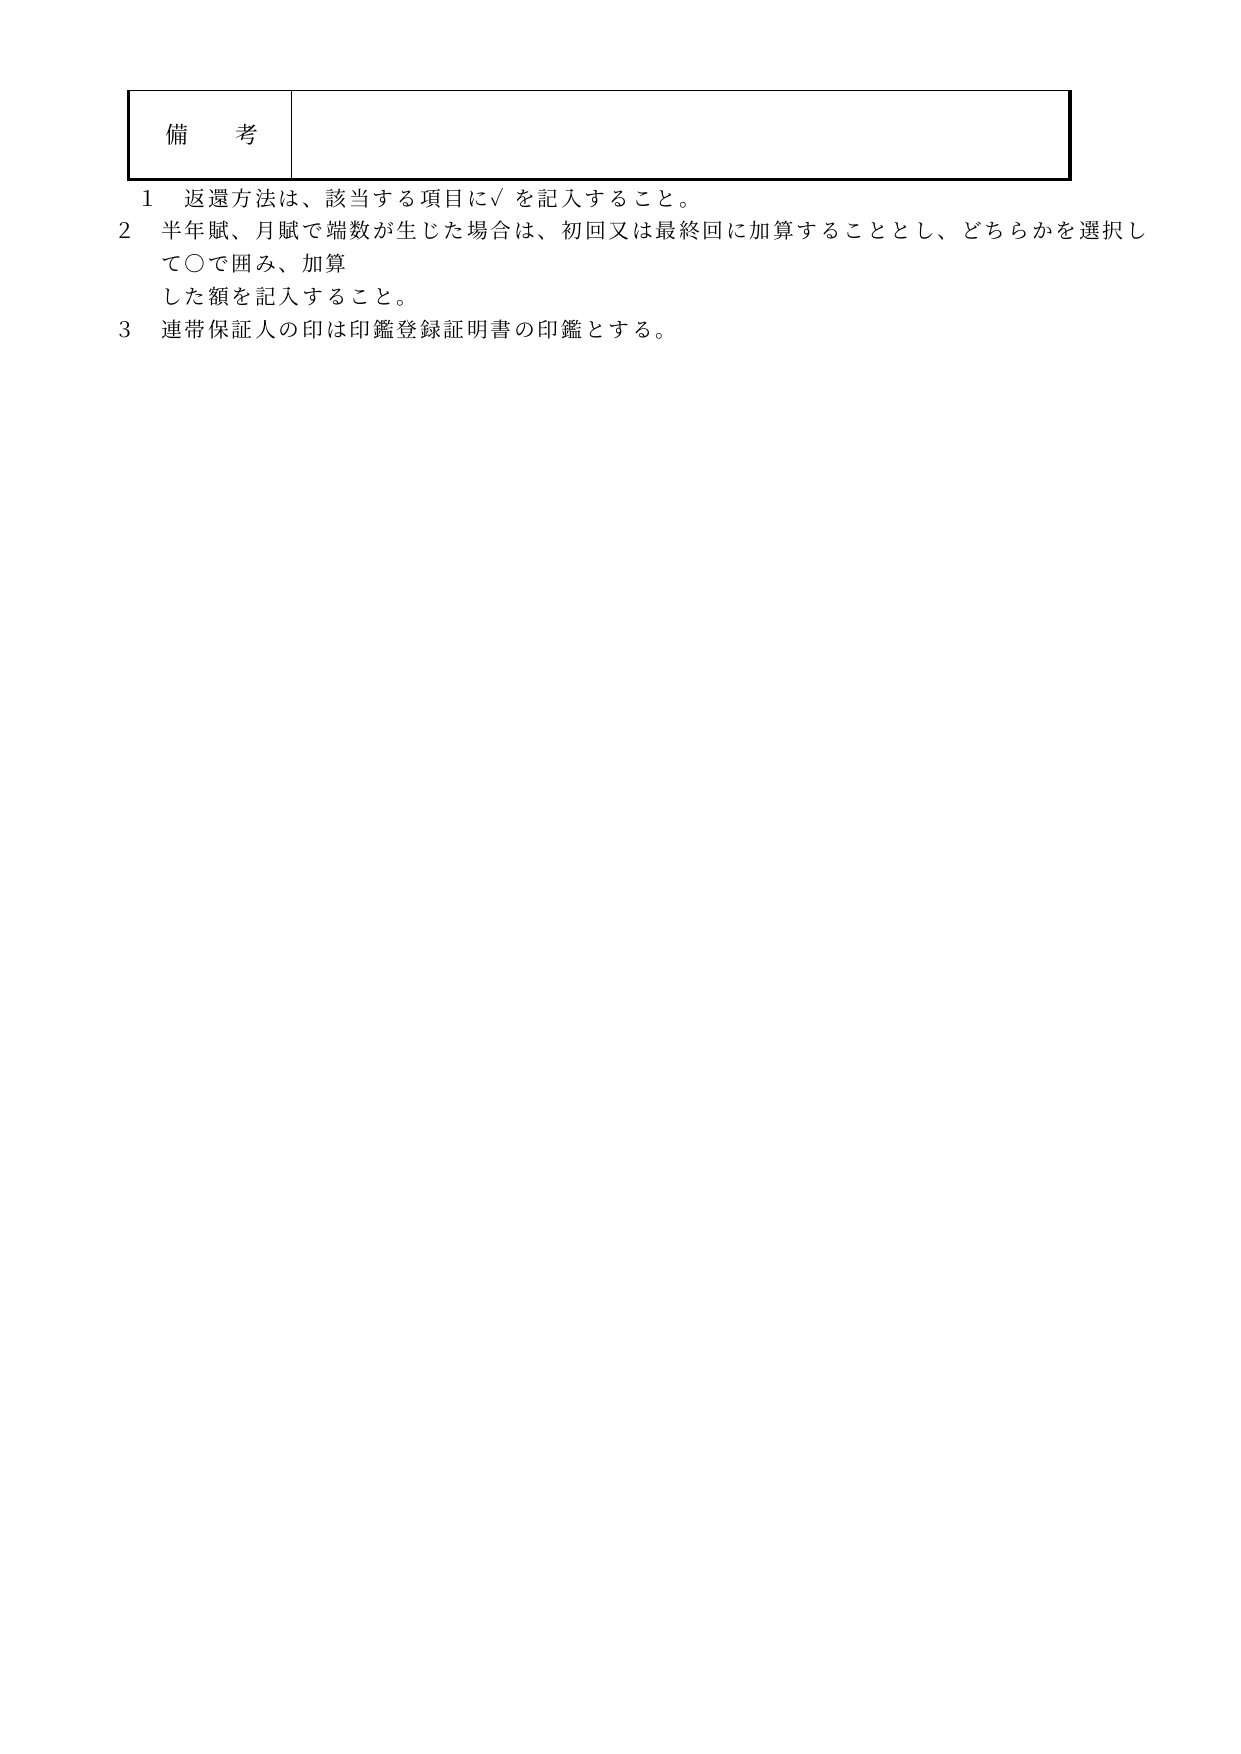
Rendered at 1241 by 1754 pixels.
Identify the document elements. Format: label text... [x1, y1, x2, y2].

table_cell [292, 91, 1068, 178]
text した額を記入すること。 [142, 279, 1150, 312]
table_cell 備 考 [130, 91, 291, 178]
text ３ 連帯保証人の印は印鑑登録証明書の印鑑とする。 [90, 312, 1150, 345]
text １ 返還方法は、該当する項目に✓を記入すること。 [90, 181, 1150, 213]
text ２ 半年賦、月賦で端数が生じた場合は、初回又は最終回に加算することとし、どちらかを選択して○で囲み、加算 [90, 213, 1150, 279]
